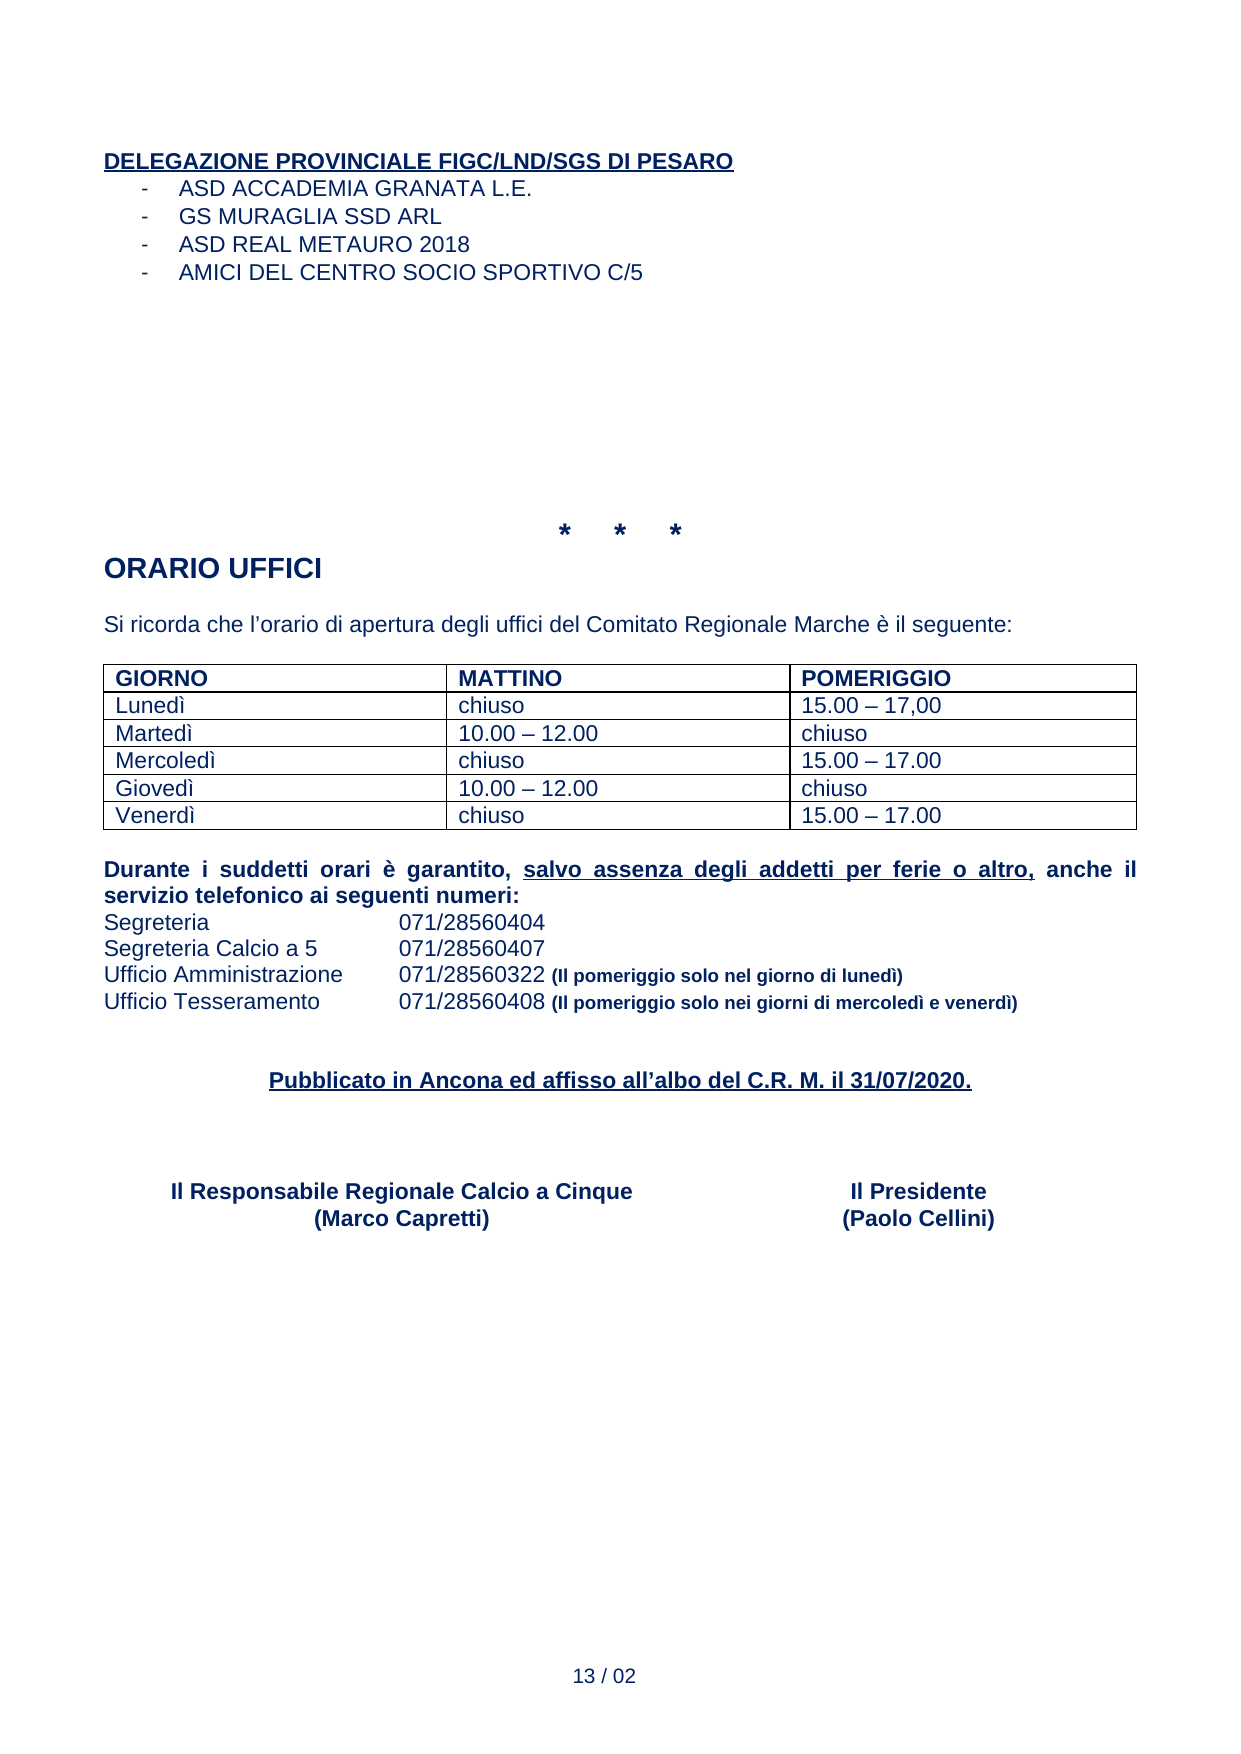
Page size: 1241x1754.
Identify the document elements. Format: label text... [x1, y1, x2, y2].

table_cell Mercoledì [104, 747, 446, 774]
list ASD REAL METAURO 2018 [141, 230, 1137, 258]
table_cell 10.00 – 12.00 [447, 720, 789, 746]
text * * * [103, 516, 1137, 551]
table_header Il Responsabile Regionale Calcio a Cinque (Marco Capretti) [104, 1178, 700, 1231]
table_cell chiuso [791, 720, 1136, 746]
text DELEGAZIONE PROVINCIALE FIGC/LND/SGS DI PESARO [103, 148, 1137, 174]
text Ufficio Amministrazione 071/28560322 (Il pomeriggio solo nel giorno di lunedì) [103, 961, 1137, 988]
table_cell 15.00 – 17,00 [791, 693, 1136, 719]
list AMICI DEL CENTRO SOCIO SPORTIVO C/5 [141, 258, 1137, 286]
list GS MURAGLIA SSD ARL [141, 202, 1137, 230]
list ASD ACCADEMIA GRANATA L.E. [141, 174, 1137, 202]
table_header GIORNO [104, 665, 446, 691]
table_cell chiuso [447, 693, 789, 719]
text ORARIO UFFICI [103, 551, 1137, 585]
text Segreteria Calcio a 5 071/28560407 [103, 935, 1137, 961]
table_header MATTINO [447, 665, 789, 691]
table_cell chiuso [447, 747, 789, 774]
table_cell 15.00 – 17.00 [791, 802, 1136, 828]
table_header POMERIGGIO [791, 665, 1136, 691]
table_header Il Presidente (Paolo Cellini) [700, 1178, 1137, 1231]
table_cell Giovedì [104, 775, 446, 801]
table_cell Martedì [104, 720, 446, 746]
text Segreteria 071/28560404 [103, 908, 1137, 935]
table_cell chiuso [791, 775, 1136, 801]
text Pubblicato in Ancona ed affisso all’albo del C.R. M. il 31/07/2020. [103, 1067, 1137, 1093]
text Ufficio Tesseramento 071/28560408 (Il pomeriggio solo nei giorni di mercoledì e venerdì) [103, 988, 1137, 1014]
table_cell Venerdì [104, 802, 446, 828]
table_cell Lunedì [104, 693, 446, 719]
table_cell chiuso [447, 802, 789, 828]
table_cell 10.00 – 12.00 [447, 775, 789, 801]
table_cell 15.00 – 17.00 [791, 747, 1136, 774]
text Si ricorda che l’orario di apertura degli uffici del Comitato Regionale Marche è il seguente: [103, 611, 1137, 638]
text Durante i suddetti orari è garantito, salvo assenza degli addetti per ferie o altro, anche il servizio telefonico ai seguenti numeri: [103, 856, 1137, 908]
